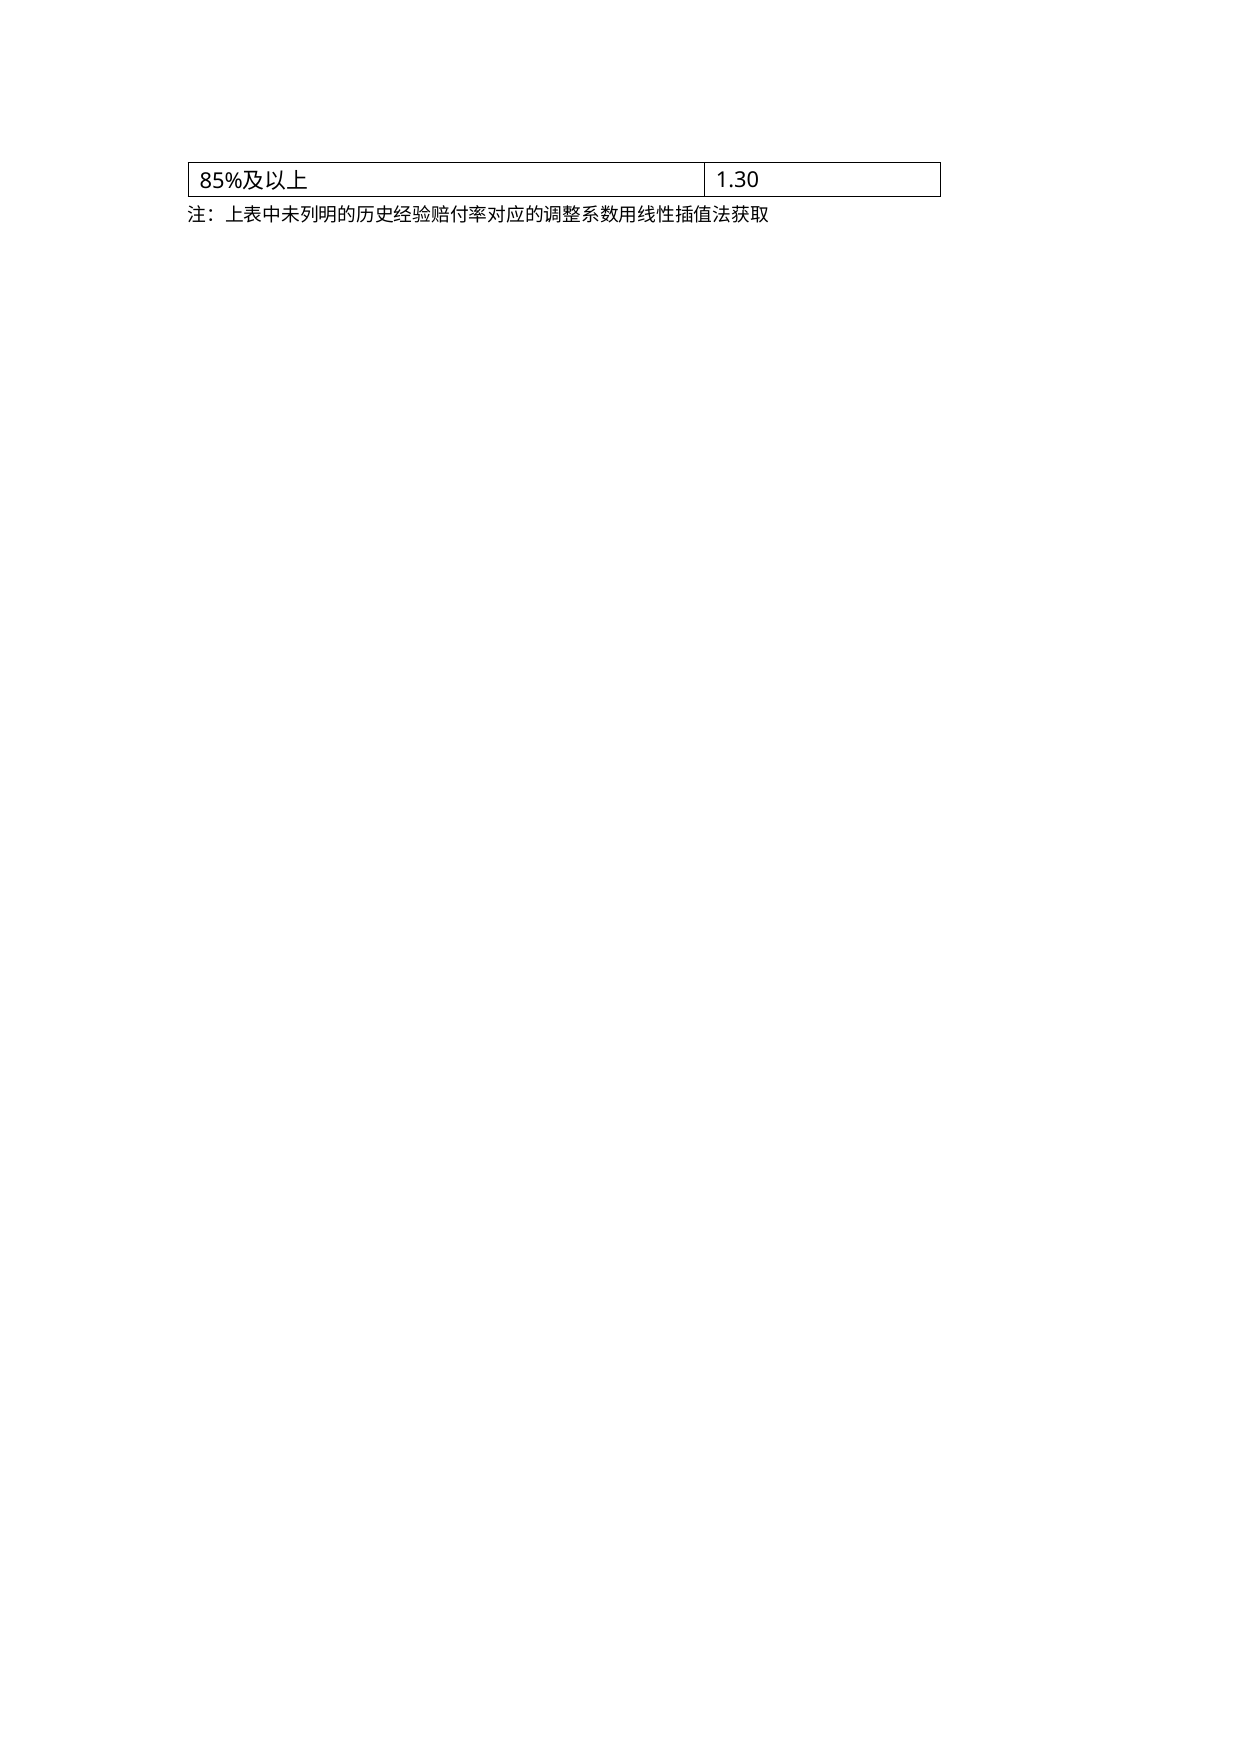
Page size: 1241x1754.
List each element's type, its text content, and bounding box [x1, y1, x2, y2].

table_cell 1.30 [705, 163, 940, 196]
table_cell 85%及以上 [189, 163, 704, 196]
text 注：上表中未列明的历史经验赔付率对应的调整系数用线性插值法获取 [187, 197, 1053, 229]
